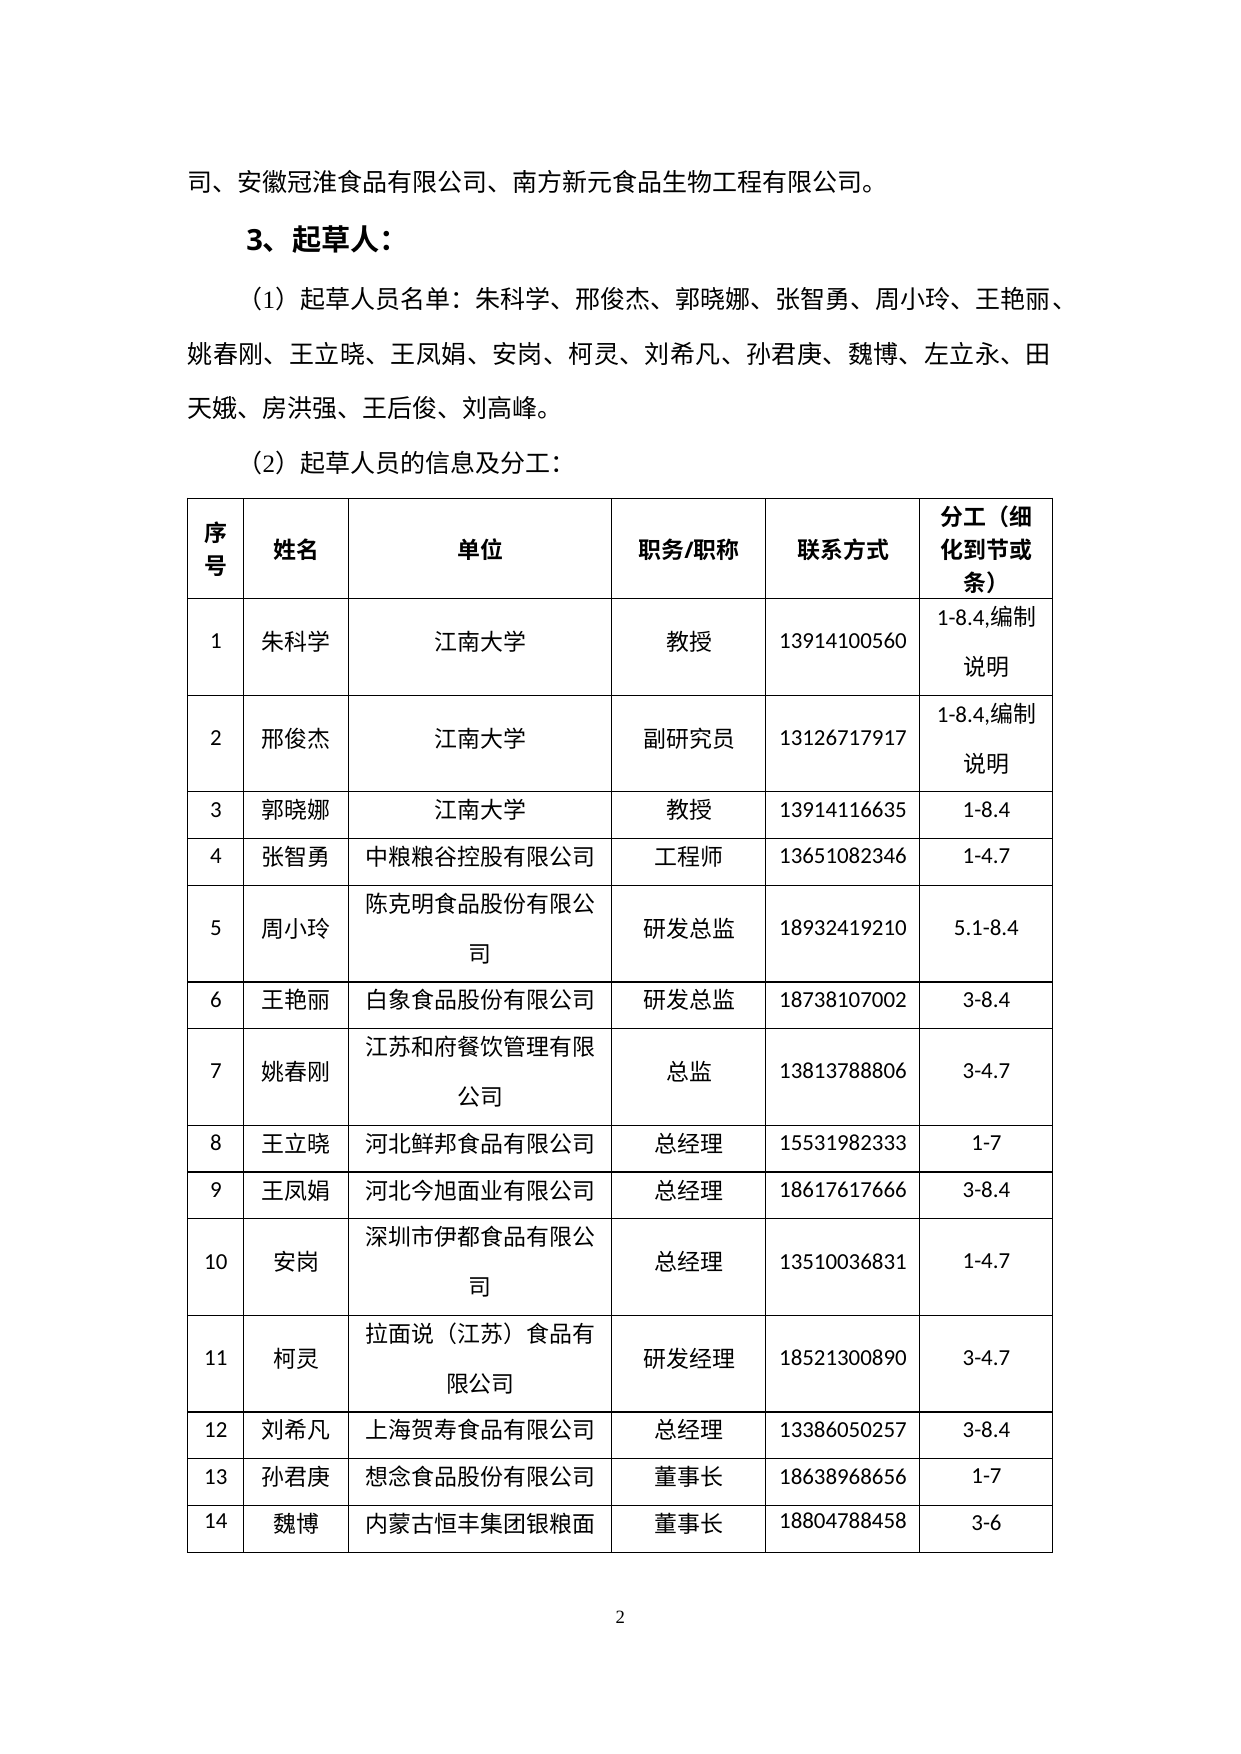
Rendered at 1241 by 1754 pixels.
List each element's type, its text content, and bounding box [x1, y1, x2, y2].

table_cell 总监 [612, 1029, 765, 1125]
table_cell 王立晓 [244, 1126, 348, 1171]
table_cell 11 [188, 1316, 243, 1411]
table_cell 董事长 [612, 1459, 765, 1505]
table_cell 18738107002 [766, 983, 919, 1028]
table_header 职务/职称 [612, 499, 765, 598]
table_cell 魏博 [244, 1506, 348, 1552]
table_cell 14 [188, 1506, 243, 1552]
table_cell 2 [188, 696, 243, 791]
text （1）起草人员名单：朱科学、邢俊杰、郭晓娜、张智勇、周小玲、王艳丽、姚春刚、王立晓、王凤娟、安岗、柯灵、刘希凡、孙君庚、魏博、左立永、田天娥、房洪强、王后俊、刘高峰。 [187, 280, 1053, 425]
table_cell 7 [188, 1029, 243, 1125]
table_cell 董事长 [612, 1506, 765, 1552]
table_cell 柯灵 [244, 1316, 348, 1411]
table_cell 1-4.7 [920, 839, 1052, 885]
table_cell 4 [188, 839, 243, 885]
table_cell 18638968656 [766, 1459, 919, 1505]
table_cell 1 [188, 599, 243, 695]
table_cell 江南大学 [349, 792, 611, 838]
table_cell 河北鲜邦食品有限公司 [349, 1126, 611, 1171]
table_cell 副研究员 [612, 696, 765, 791]
table_header 序号 [188, 499, 243, 598]
table_cell 教授 [612, 792, 765, 838]
table_cell 江南大学 [349, 696, 611, 791]
table_cell 3 [188, 792, 243, 838]
table_header 分工（细化到节或条） [920, 499, 1052, 598]
table_cell 上海贺寿食品有限公司 [349, 1413, 611, 1458]
table_cell 河北今旭面业有限公司 [349, 1173, 611, 1218]
table_cell 3-4.7 [920, 1316, 1052, 1411]
table_cell 5.1-8.4 [920, 886, 1052, 981]
table_cell 1-8.4,编制说明 [920, 696, 1052, 791]
table_cell 1-4.7 [920, 1219, 1052, 1315]
table_cell 安岗 [244, 1219, 348, 1315]
table_cell 中粮粮谷控股有限公司 [349, 839, 611, 885]
table_cell 18932419210 [766, 886, 919, 981]
table_cell 12 [188, 1413, 243, 1458]
table_cell 想念食品股份有限公司 [349, 1459, 611, 1505]
table_cell 刘希凡 [244, 1413, 348, 1458]
table_cell 总经理 [612, 1413, 765, 1458]
table_cell 江南大学 [349, 599, 611, 695]
table_cell 研发经理 [612, 1316, 765, 1411]
table_cell 10 [188, 1219, 243, 1315]
table_header 姓名 [244, 499, 348, 598]
table_cell 王凤娟 [244, 1173, 348, 1218]
table_cell 王艳丽 [244, 983, 348, 1028]
table_cell 研发总监 [612, 983, 765, 1028]
table_cell 白象食品股份有限公司 [349, 983, 611, 1028]
table_cell 总经理 [612, 1219, 765, 1315]
table_cell 张智勇 [244, 839, 348, 885]
table_cell 郭晓娜 [244, 792, 348, 838]
table_cell 江苏和府餐饮管理有限公司 [349, 1029, 611, 1125]
table_cell 3-4.7 [920, 1029, 1052, 1125]
text 3、起草人： [187, 216, 1053, 259]
table_cell 研发总监 [612, 886, 765, 981]
table_cell 13 [188, 1459, 243, 1505]
table_cell 3-8.4 [920, 1413, 1052, 1458]
table_cell 1-8.4 [920, 792, 1052, 838]
table_header 单位 [349, 499, 611, 598]
table_cell 13914116635 [766, 792, 919, 838]
table_cell 邢俊杰 [244, 696, 348, 791]
table_cell 3-6 [920, 1506, 1052, 1552]
table_cell 姚春刚 [244, 1029, 348, 1125]
table_cell 陈克明食品股份有限公司 [349, 886, 611, 981]
table_cell 13914100560 [766, 599, 919, 695]
table_cell 3-8.4 [920, 983, 1052, 1028]
table_cell 8 [188, 1126, 243, 1171]
table_cell 孙君庚 [244, 1459, 348, 1505]
table_cell 拉面说（江苏）食品有限公司 [349, 1316, 611, 1411]
table_cell 总经理 [612, 1173, 765, 1218]
table_cell 13651082346 [766, 839, 919, 885]
table_cell 18617617666 [766, 1173, 919, 1218]
table_cell 朱科学 [244, 599, 348, 695]
table_cell 工程师 [612, 839, 765, 885]
table_cell 13813788806 [766, 1029, 919, 1125]
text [187, 162, 1053, 198]
table_cell 1-7 [920, 1126, 1052, 1171]
table_cell 6 [188, 983, 243, 1028]
table_cell 13126717917 [766, 696, 919, 791]
table_header 联系方式 [766, 499, 919, 598]
table_cell 1-8.4,编制说明 [920, 599, 1052, 695]
table_cell 内蒙古恒丰集团银粮面业有限责任公司 [349, 1506, 611, 1552]
table_cell 1-7 [920, 1459, 1052, 1505]
text （2）起草人员的信息及分工： [187, 443, 1053, 479]
table_cell 9 [188, 1173, 243, 1218]
table_cell 13386050257 [766, 1413, 919, 1458]
table_cell 18521300890 [766, 1316, 919, 1411]
table_cell 总经理 [612, 1126, 765, 1171]
table_cell 5 [188, 886, 243, 981]
table_cell 13510036831 [766, 1219, 919, 1315]
table_cell 3-8.4 [920, 1173, 1052, 1218]
table_cell 18804788458 [766, 1506, 919, 1552]
table_cell 教授 [612, 599, 765, 695]
table_cell 周小玲 [244, 886, 348, 981]
table_cell 深圳市伊都食品有限公司 [349, 1219, 611, 1315]
table_cell 15531982333 [766, 1126, 919, 1171]
